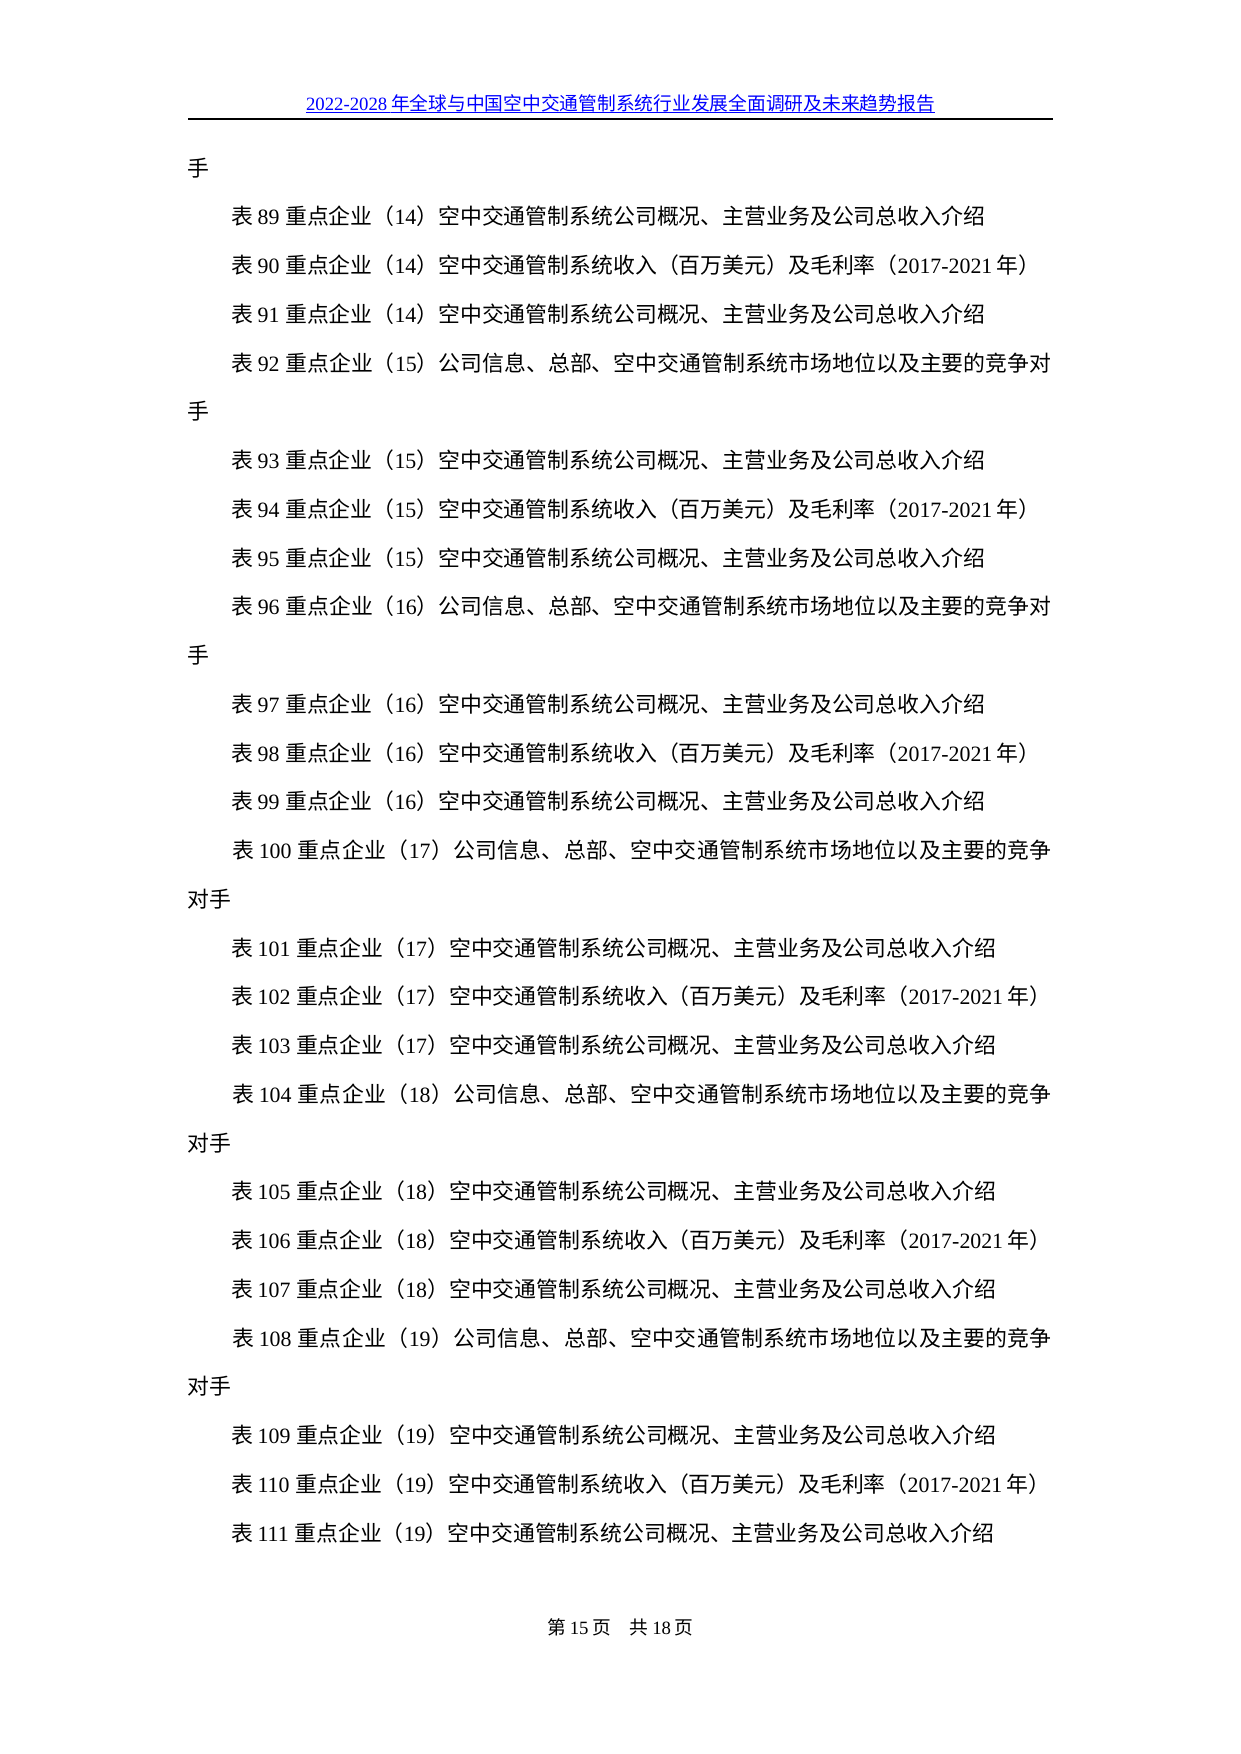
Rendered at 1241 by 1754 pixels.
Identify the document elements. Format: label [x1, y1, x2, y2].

text [187, 150, 1053, 1548]
